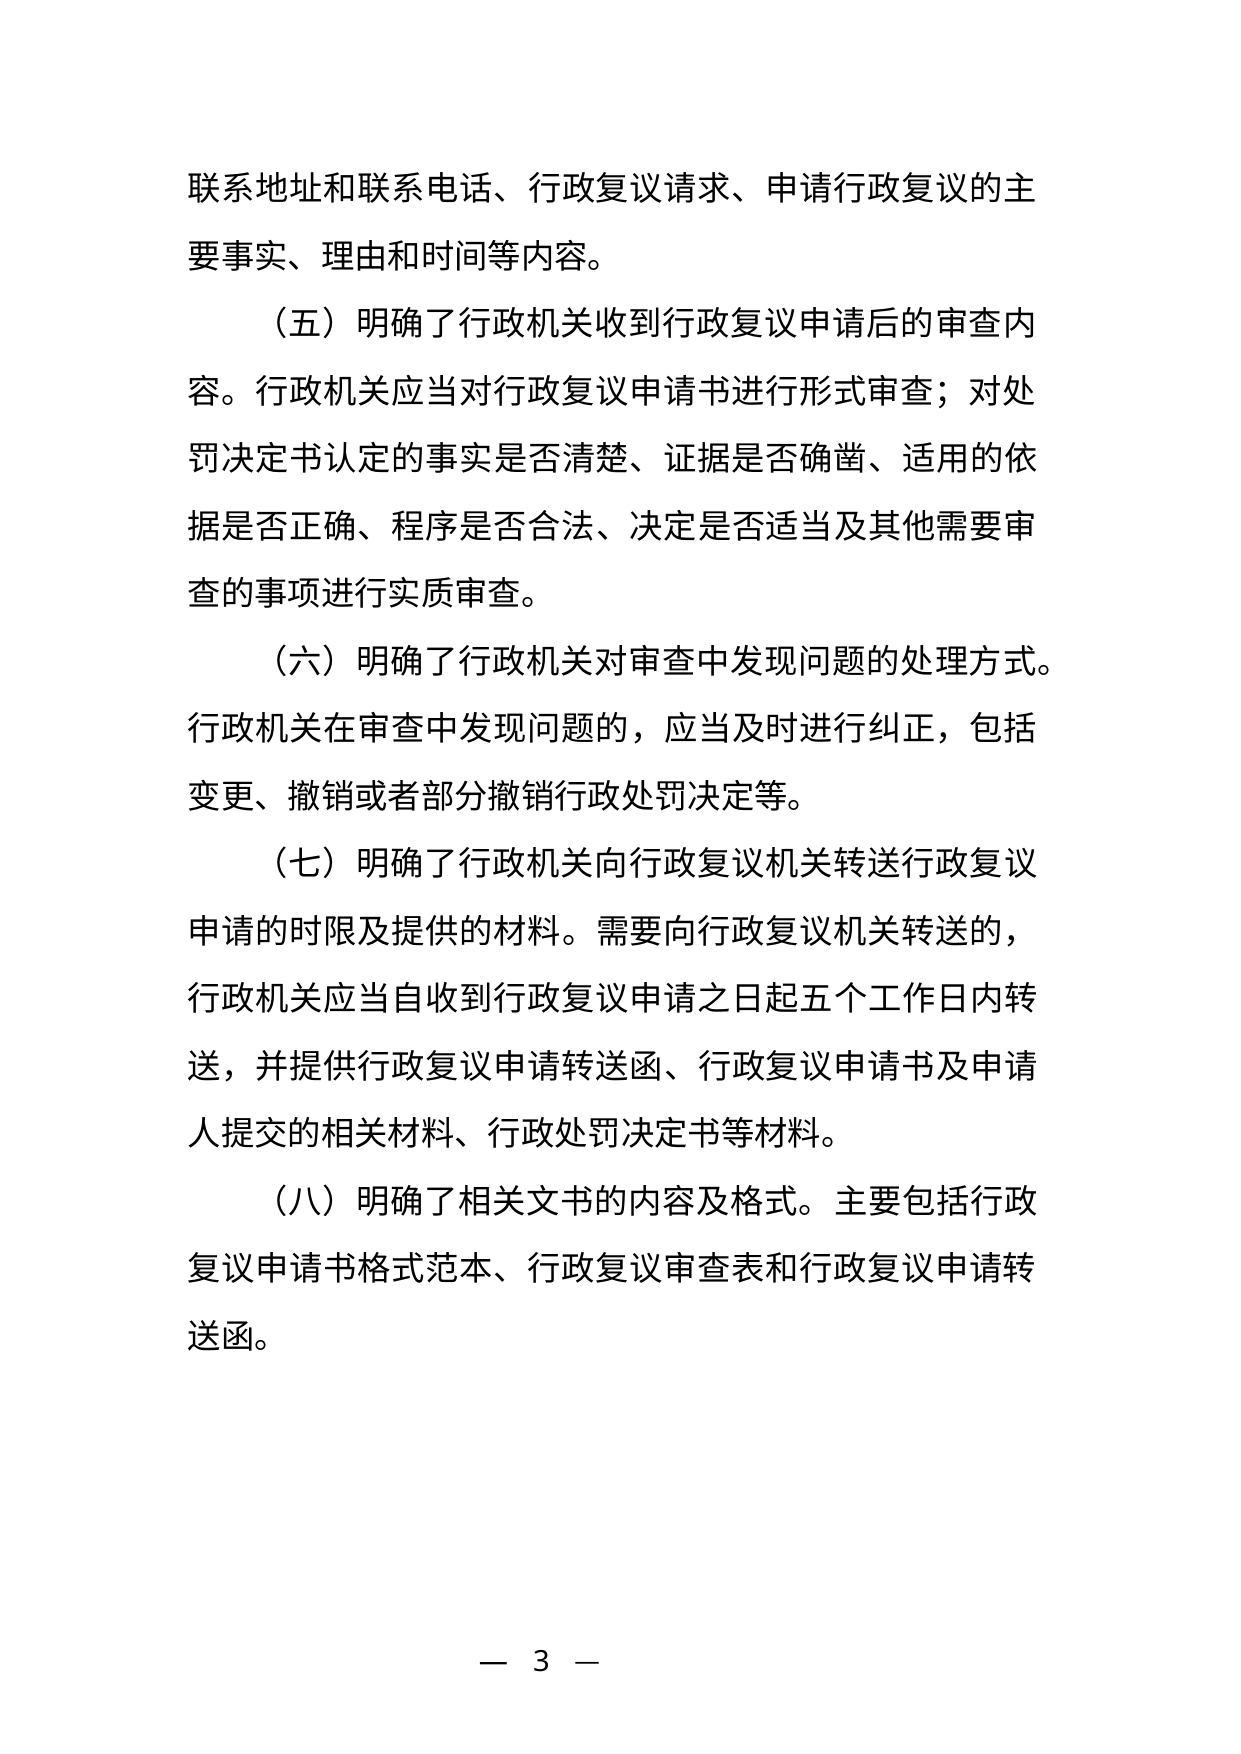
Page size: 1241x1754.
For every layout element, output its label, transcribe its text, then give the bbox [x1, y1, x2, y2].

text （五）明确了行政机关收到行政复议申请后的审查内容。行政机关应当对行政复议申请书进行形式审查；对处罚决定书认定的事实是否清楚、证据是否确凿、适用的依据是否正确、程序是否合法、决定是否适当及其他需要审查的事项进行实质审查。 [187, 297, 1038, 615]
text （七）明确了行政机关向行政复议机关转送行政复议申请的时限及提供的材料。需要向行政复议机关转送的，行政机关应当自收到行政复议申请之日起五个工作日内转送，并提供行政复议申请转送函、行政复议申请书及申请人提交的相关材料、行政处罚决定书等材料。 [187, 837, 1038, 1155]
text （八）明确了相关文书的内容及格式。主要包括行政复议申请书格式范本、行政复议审查表和行政复议申请转送函。 [187, 1174, 1038, 1358]
text （六）明确了行政机关对审查中发现问题的处理方式。行政机关在审查中发现问题的，应当及时进行纠正，包括变更、撤销或者部分撤销行政处罚决定等。 [187, 634, 1038, 818]
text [187, 162, 1038, 278]
